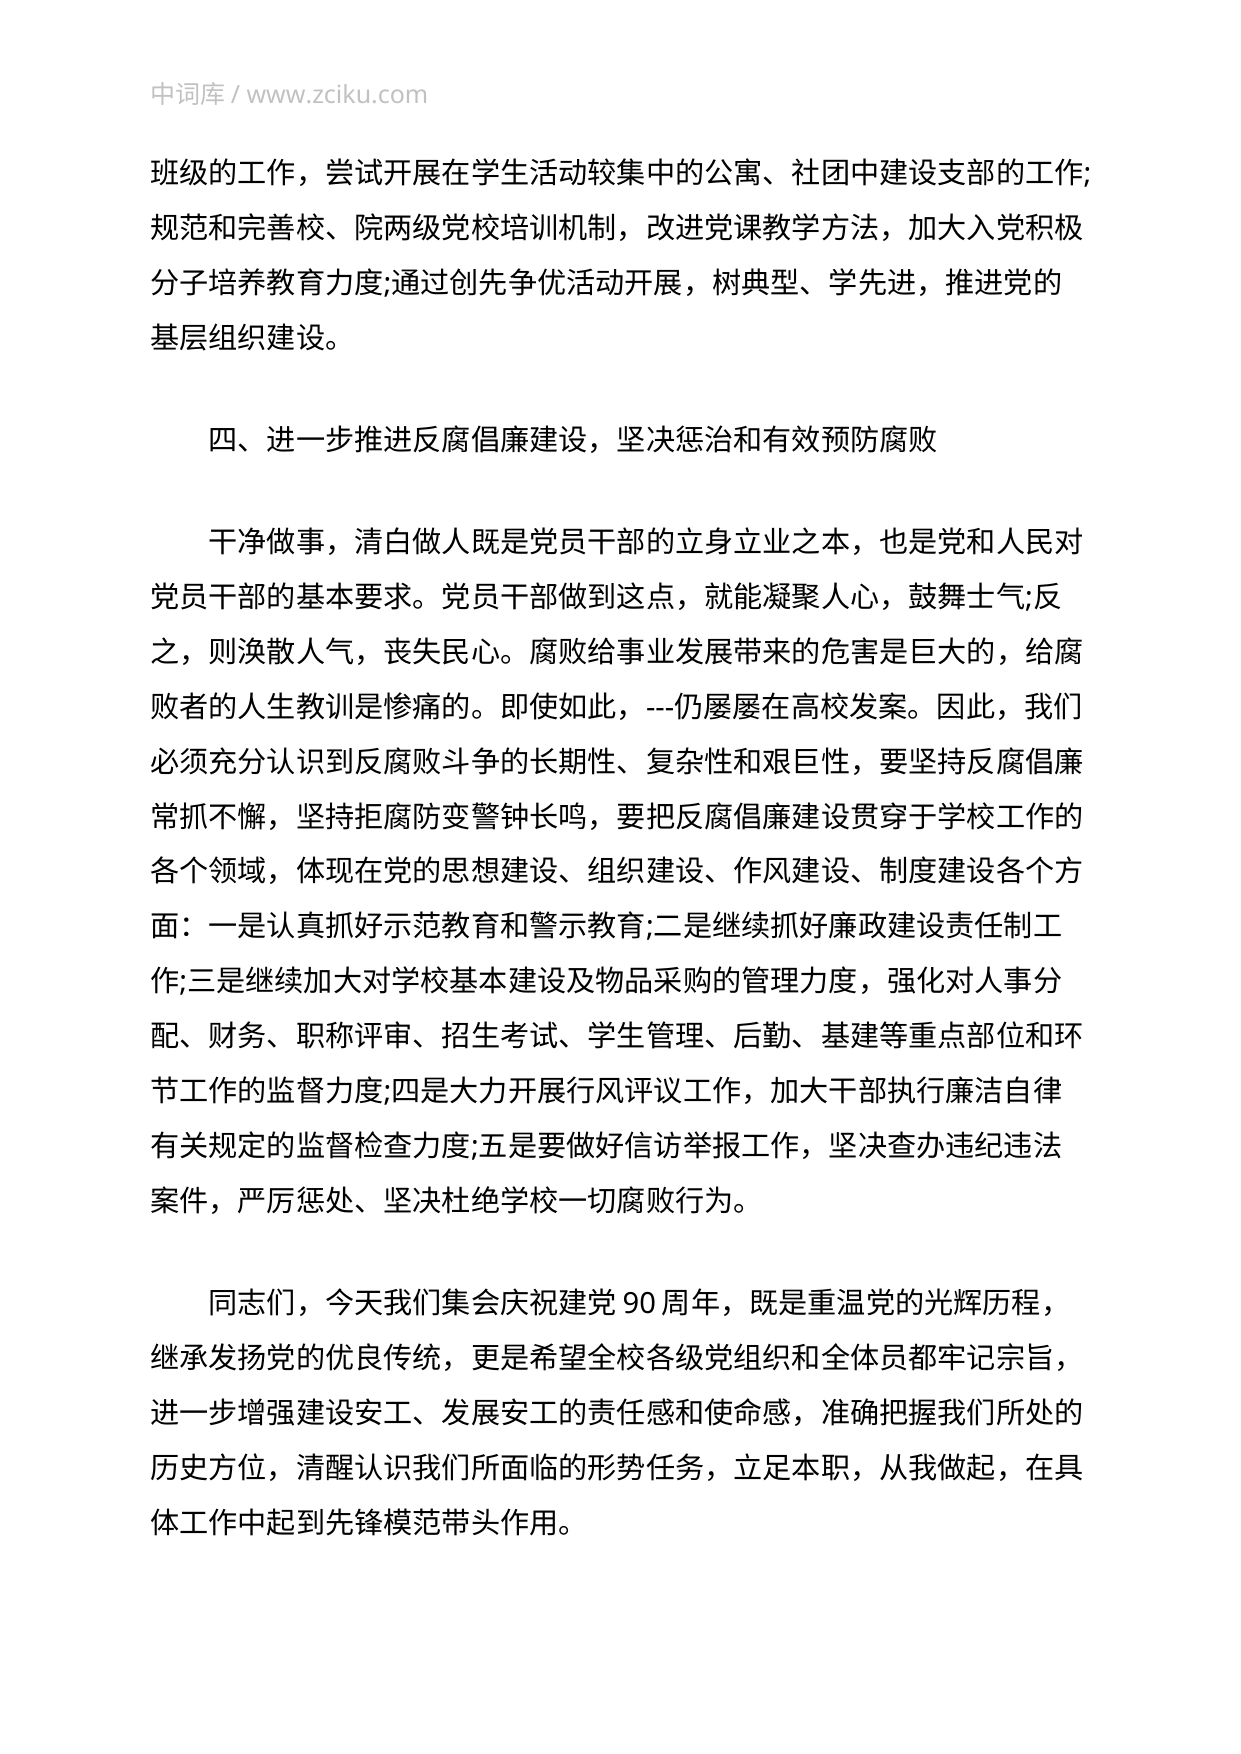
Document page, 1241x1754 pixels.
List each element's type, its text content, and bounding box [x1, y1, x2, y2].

text 四、进一步推进反腐倡廉建设，坚决惩治和有效预防腐败 [150, 417, 1090, 459]
text 干净做事，清白做人既是党员干部的立身立业之本，也是党和人民对党员干部的基本要求。党员干部做到这点，就能凝聚人心，鼓舞士气;反之，则涣散人气，丧失民心。腐败给事业发展带来的危害是巨大的，给腐败者的人生教训是惨痛的。即使如此，---仍屡屡在高校发案。因此，我们必须充分认识到反腐败斗争的长期性、复杂性和艰巨性，要坚持反腐倡廉常抓不懈，坚持拒腐防变警钟长鸣，要把反腐倡廉建设贯穿于学校工作的各个领域，体现在党的思想建设、组织建设、作风建设、制度建设各个方面：一是认真抓好示范教育和警示教育;二是继续抓好廉政建设责任制工作;三是继续加大对学校基本建设及物品采购的管理力度，强化对人事分配、财务、职称评审、招生考试、学生管理、后勤、基建等重点部位和环节工作的监督力度;四是大力开展行风评议工作，加大干部执行廉洁自律有关规定的监督检查力度;五是要做好信访举报工作，坚决查办违纪违法案件，严厉惩处、坚决杜绝学校一切腐败行为。 [150, 518, 1090, 1220]
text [150, 150, 1090, 357]
text 同志们，今天我们集会庆祝建党90周年，既是重温党的光辉历程，继承发扬党的优良传统，更是希望全校各级党组织和全体员都牢记宗旨，进一步增强建设安工、发展安工的责任感和使命感，准确把握我们所处的历史方位，清醒认识我们所面临的形势任务，立足本职，从我做起，在具体工作中起到先锋模范带头作用。 [150, 1279, 1090, 1542]
